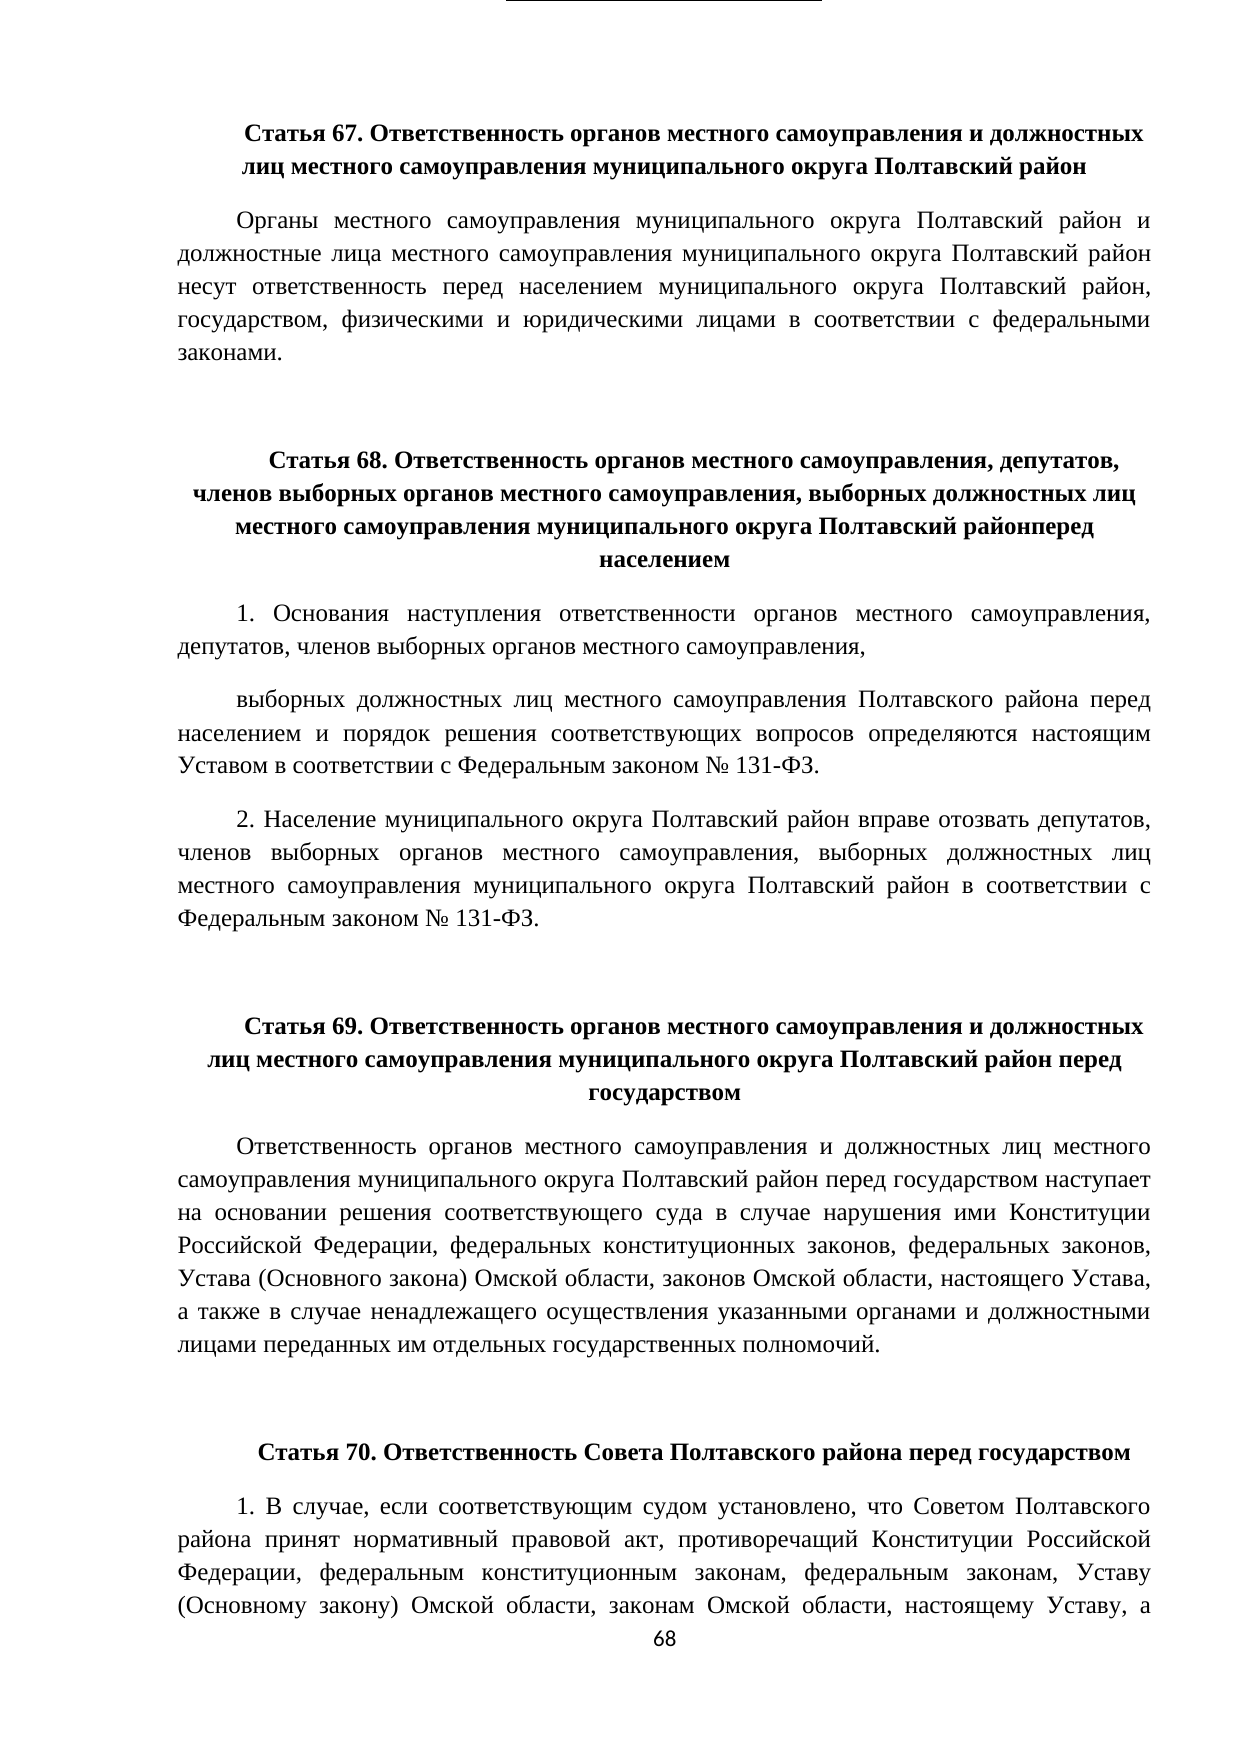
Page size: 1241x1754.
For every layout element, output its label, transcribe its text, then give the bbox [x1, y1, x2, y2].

text Ответственность органов местного самоуправления и должностных лиц местного самоуправления муниципального округа Полтавский район перед государством наступает на основании решения соответствующего суда в случае нарушения ими Конституции Российской Федерации, федеральных конституционных законов, федеральных законов, Устава (Основного закона) Омской области, законов Омской области, настоящего Устава, а также в случае ненадлежащего осуществления указанными органами и должностными лицами переданных им отдельных государственных полномочий. [177, 1131, 1152, 1358]
text 1. Основания наступления ответственности органов местного самоуправления, депутатов, членов выборных органов местного самоуправления, [177, 598, 1152, 659]
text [177, 1491, 1152, 1619]
text Статья 70. Ответственность Совета Полтавского района перед государством [177, 1437, 1152, 1466]
text выборных должностных лиц местного самоуправления Полтавского района перед населением и порядок решения соответствующих вопросов определяются настоящим Уставом в соответствии с Федеральным законом № 131-ФЗ. [177, 684, 1152, 779]
text Статья 67. Ответственность органов местного самоуправления и должностных лиц местного самоуправления муниципального округа Полтавский район [177, 118, 1152, 180]
text Статья 69. Ответственность органов местного самоуправления и должностных лиц местного самоуправления муниципального округа Полтавский район перед государством [177, 1011, 1152, 1106]
text 2. Население муниципального округа Полтавский район вправе отозвать депутатов, членов выборных органов местного самоуправления, выборных должностных лиц местного самоуправления муниципального округа Полтавский район в соответствии с Федеральным законом № 131-ФЗ. [177, 804, 1152, 932]
text Статья 68. Ответственность органов местного самоуправления, депутатов, членов выборных органов местного самоуправления, выборных должностных лиц местного самоуправления муниципального округа Полтавский районперед населением [177, 445, 1152, 573]
text Органы местного самоуправления муниципального округа Полтавский район и должностные лица местного самоуправления муниципального округа Полтавский район несут ответственность перед населением муниципального округа Полтавский район, государством, физическими и юридическими лицами в соответствии с федеральными законами. [177, 205, 1152, 366]
